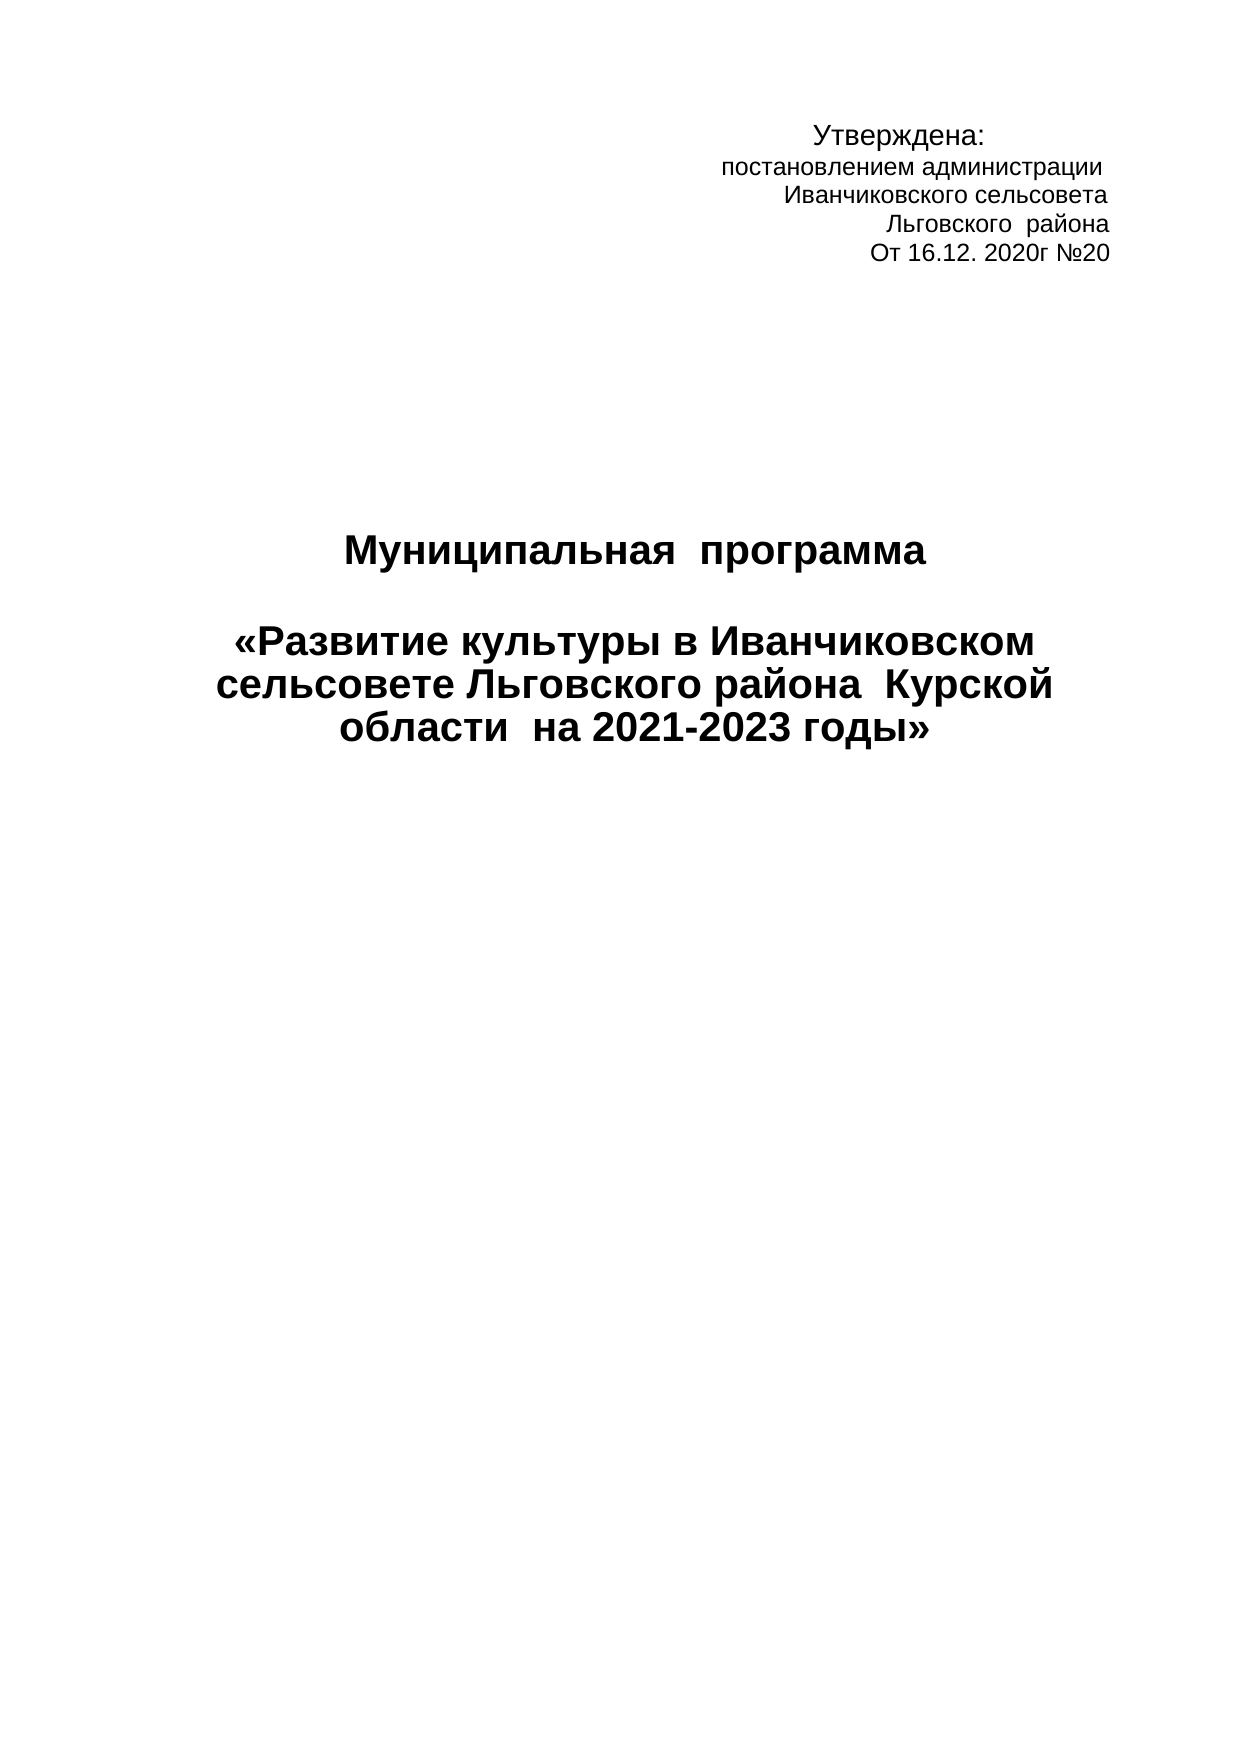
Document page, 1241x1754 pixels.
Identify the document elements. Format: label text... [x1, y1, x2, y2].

text Муниципальная программа [159, 525, 1110, 573]
text Иванчиковского сельсовета [159, 180, 1110, 209]
text Утверждена: [159, 118, 1110, 152]
text «Развитие культуры в Иванчиковском сельсовете Льговского района Курской области на 2021-2023 годы» [159, 621, 1110, 751]
text постановлением администрации [159, 152, 1110, 180]
text Льговского района [159, 209, 1110, 238]
text От 16.12. 2020г №20 [809, 238, 1110, 267]
